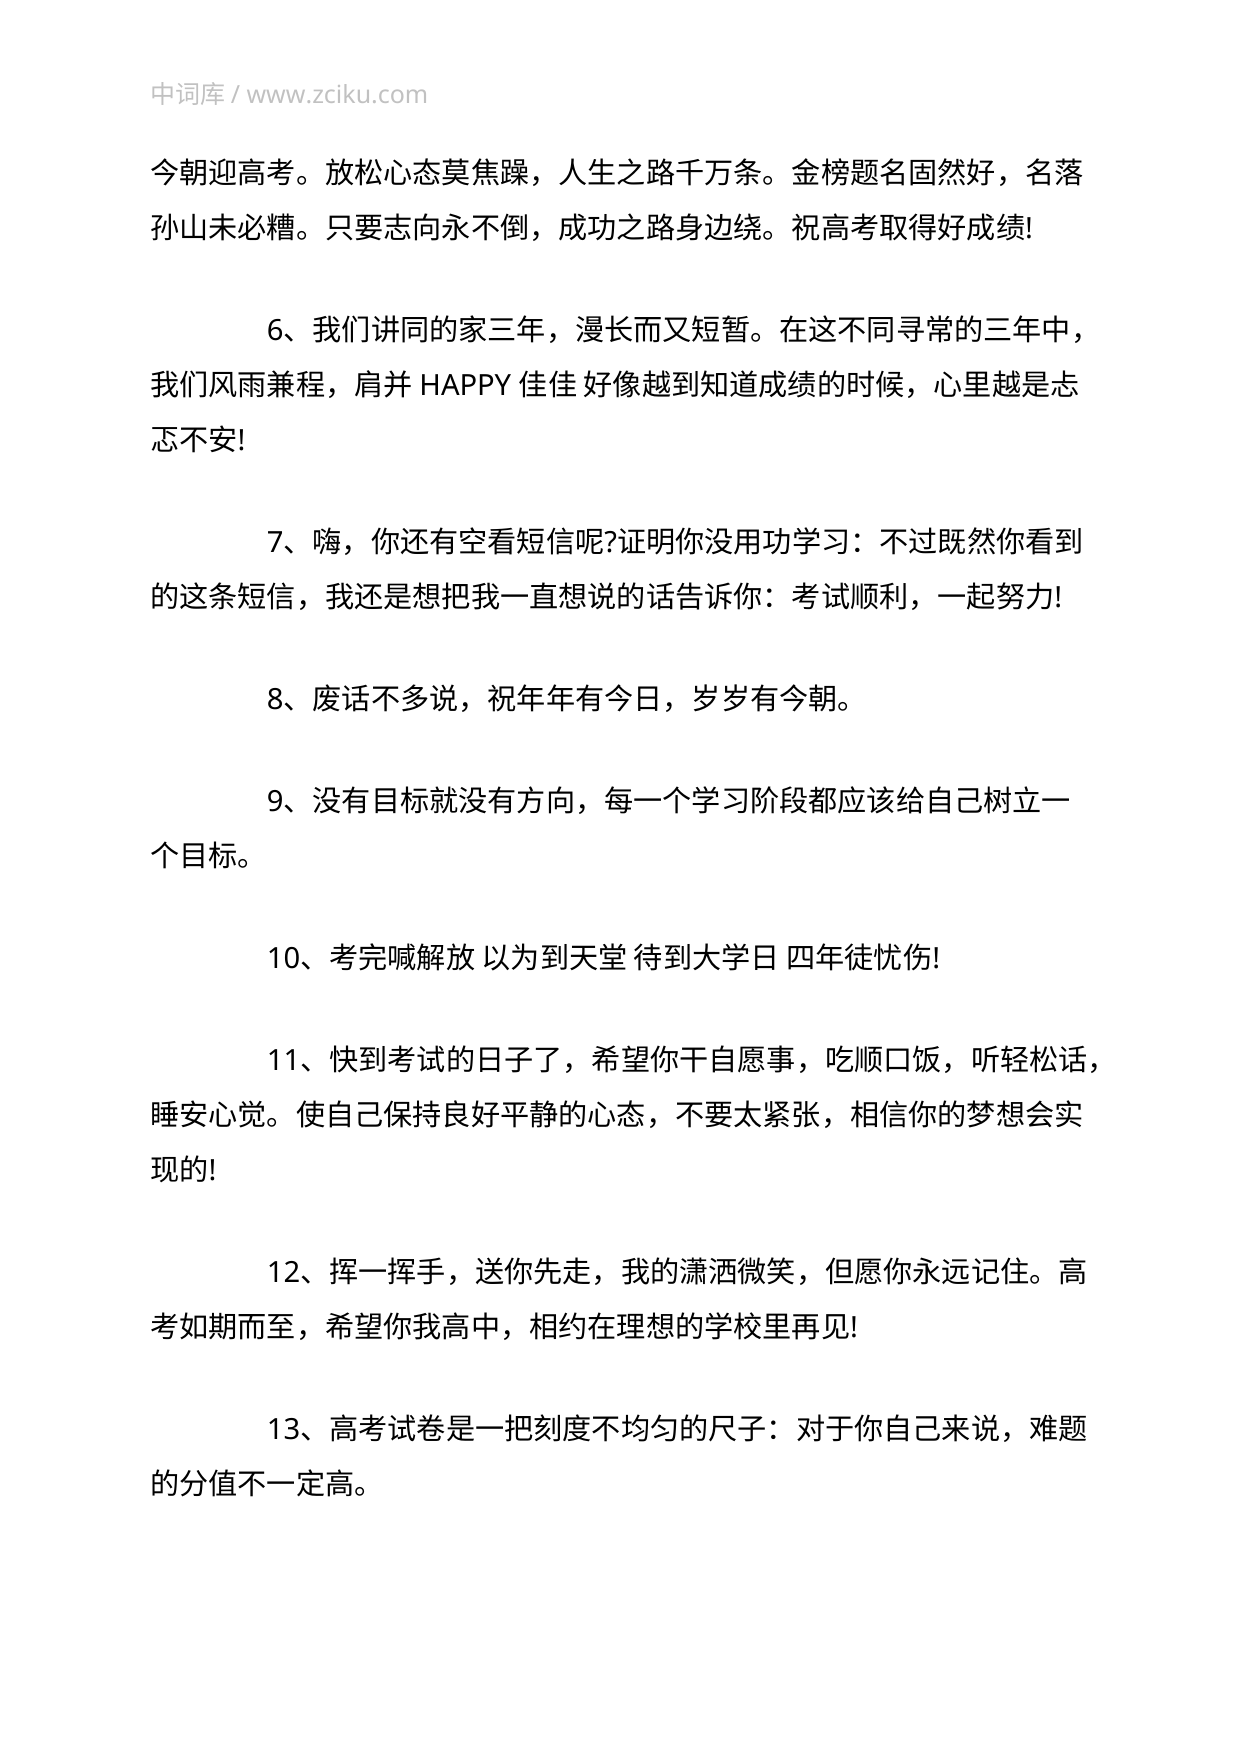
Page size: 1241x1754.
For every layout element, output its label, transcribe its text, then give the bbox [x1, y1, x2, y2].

text 12、挥一挥手，送你先走，我的潇洒微笑，但愿你永远记住。高考如期而至，希望你我高中，相约在理想的学校里再见! [150, 1248, 1090, 1346]
text 13、高考试卷是一把刻度不均匀的尺子：对于你自己来说，难题的分值不一定高。 [150, 1405, 1090, 1503]
text 8、废话不多说，祝年年有今日，岁岁有今朝。 [150, 676, 1090, 718]
text 7、嗨，你还有空看短信呢?证明你没用功学习：不过既然你看到的这条短信，我还是想把我一直想说的话告诉你：考试顺利，一起努力! [150, 519, 1090, 616]
text 9、没有目标就没有方向，每一个学习阶段都应该给自己树立一个目标。 [150, 778, 1090, 875]
text 6、我们讲同的家三年，漫长而又短暂。在这不同寻常的三年中，我们风雨兼程，肩并 HAPPY 佳佳 好像越到知道成绩的时候，心里越是忐忑不安! [150, 307, 1090, 459]
text 11、快到考试的日子了，希望你干自愿事，吃顺口饭，听轻松话，睡安心觉。使自己保持良好平静的心态，不要太紧张，相信你的梦想会实现的! [150, 1037, 1090, 1189]
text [150, 150, 1090, 247]
text 10、考完喊解放 以为到天堂 待到大学日 四年徒忧伤! [150, 934, 1090, 977]
